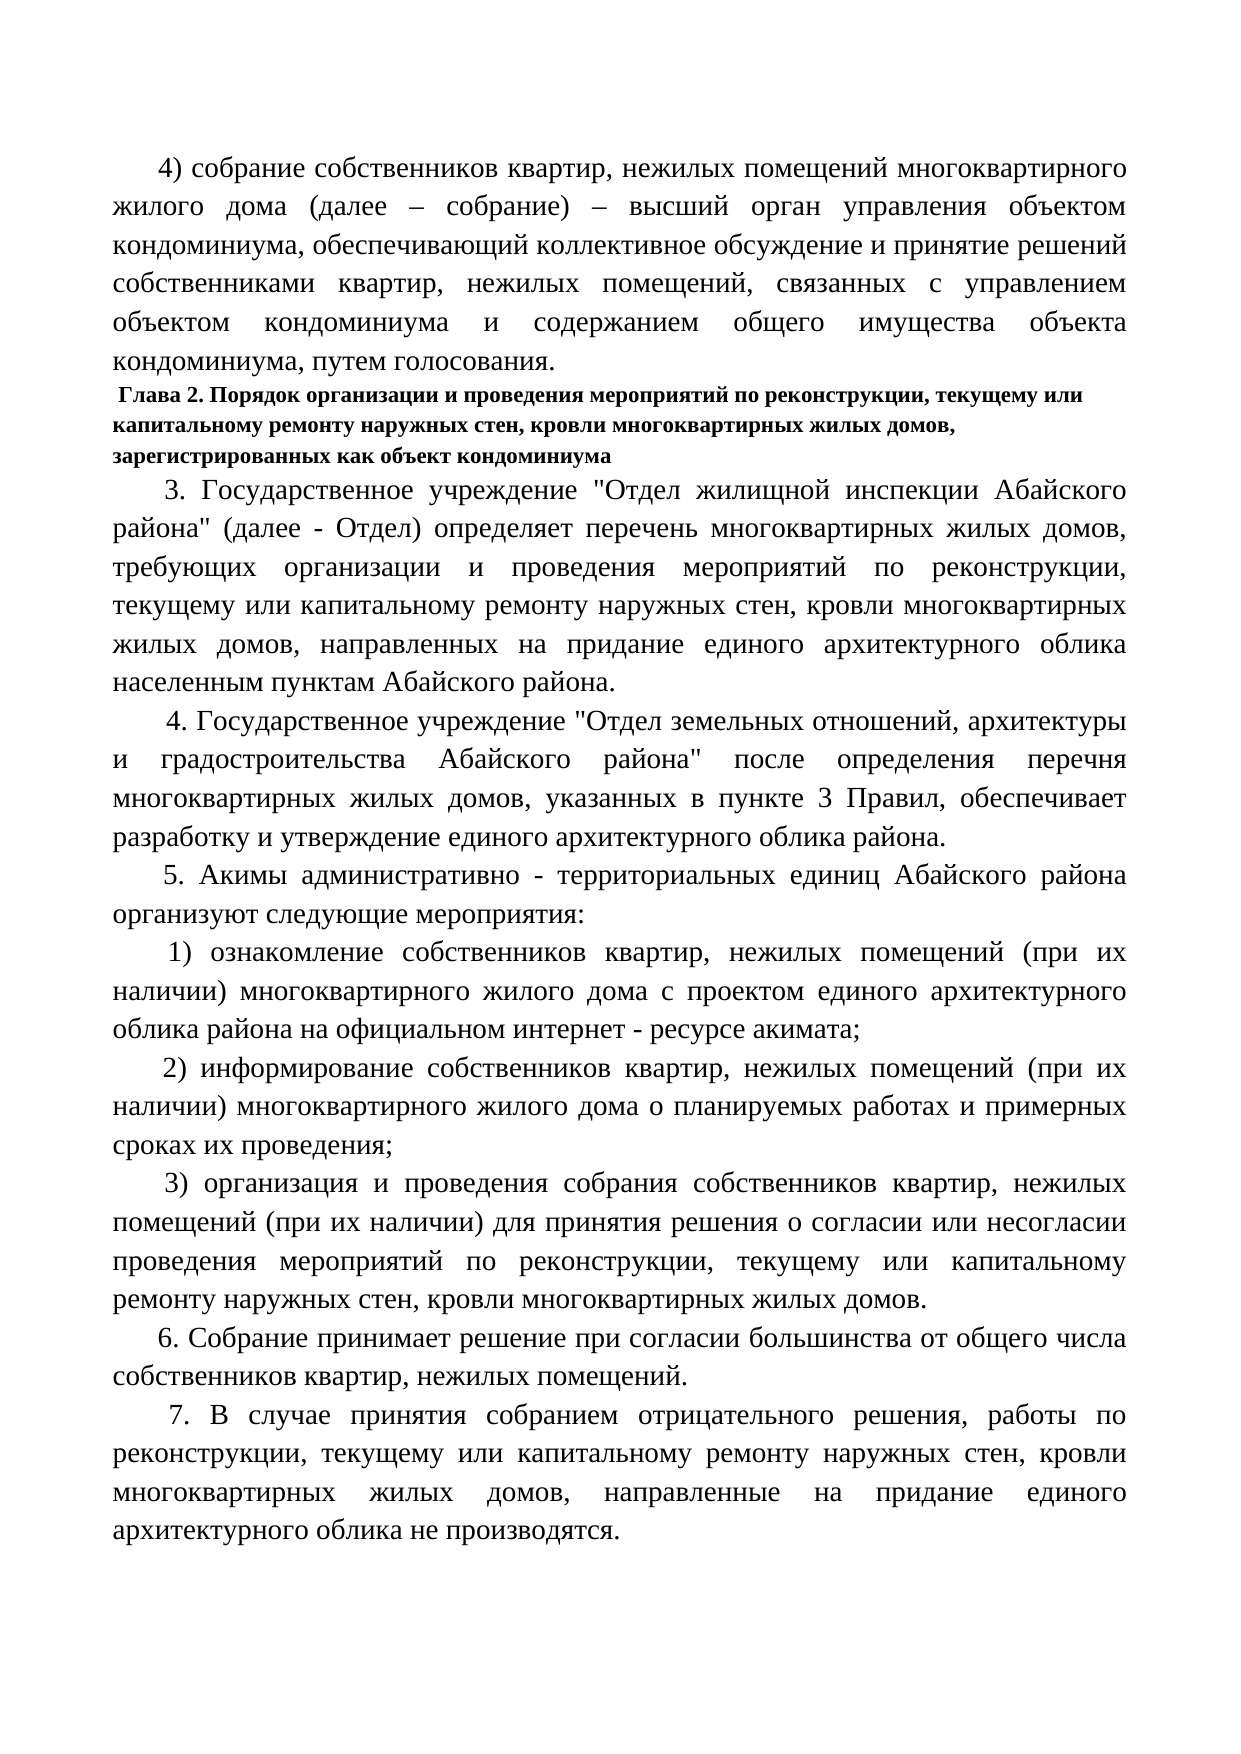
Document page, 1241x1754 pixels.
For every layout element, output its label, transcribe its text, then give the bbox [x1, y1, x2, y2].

text Глава 2. Порядок организации и проведения мероприятий по реконструкции, текущему или капитальному ремонту наружных стен, кровли многоквартирных жилых домов, зарегистрированных как объект кондоминиума [112, 381, 1128, 468]
text 3. Государственное учреждение "Отдел жилищной инспекции Абайского района" (далее - Отдел) определяет перечень многоквартирных жилых домов, требующих организации и проведения мероприятий по реконструкции, текущему или капитальному ремонту наружных стен, кровли многоквартирных жилых домов, направленных на придание единого архитектурного облика населенным пунктам Абайского района. [112, 472, 1128, 698]
text 7. В случае принятия собранием отрицательного решения, работы по реконструкции, текущему или капитальному ремонту наружных стен, кровли многоквартирных жилых домов, направленные на придание единого архитектурного облика не производятся. [112, 1397, 1128, 1546]
text 1) ознакомление собственников квартир, нежилых помещений (при их наличии) многоквартирного жилого дома с проектом единого архитектурного облика района на официальном интернет - ресурсе акимата; [112, 934, 1128, 1045]
text 4) собрание собственников квартир, нежилых помещений многоквартирного жилого дома (далее – собрание) – высший орган управления объектом кондоминиума, обеспечивающий коллективное обсуждение и принятие решений собственниками квартир, нежилых помещений, связанных с управлением объектом кондоминиума и содержанием общего имущества объекта кондоминиума, путем голосования. [112, 150, 1128, 376]
text 3) организация и проведения собрания собственников квартир, нежилых помещений (при их наличии) для принятия решения о согласии или несогласии проведения мероприятий по реконструкции, текущему или капитальному ремонту наружных стен, кровли многоквартирных жилых домов. [112, 1166, 1128, 1315]
text 6. Собрание принимает решение при согласии большинства от общего числа собственников квартир, нежилых помещений. [112, 1320, 1128, 1392]
text 4. Государственное учреждение "Отдел земельных отношений, архитектуры и градостроительства Абайского района" после определения перечня многоквартирных жилых домов, указанных в пункте 3 Правил, обеспечивает разработку и утверждение единого архитектурного облика района. [112, 703, 1128, 852]
text 5. Акимы административно - территориальных единиц Абайского района организуют следующие мероприятия: [112, 857, 1128, 929]
text 2) информирование собственников квартир, нежилых помещений (при их наличии) многоквартирного жилого дома о планируемых работах и примерных сроках их проведения; [112, 1050, 1128, 1161]
